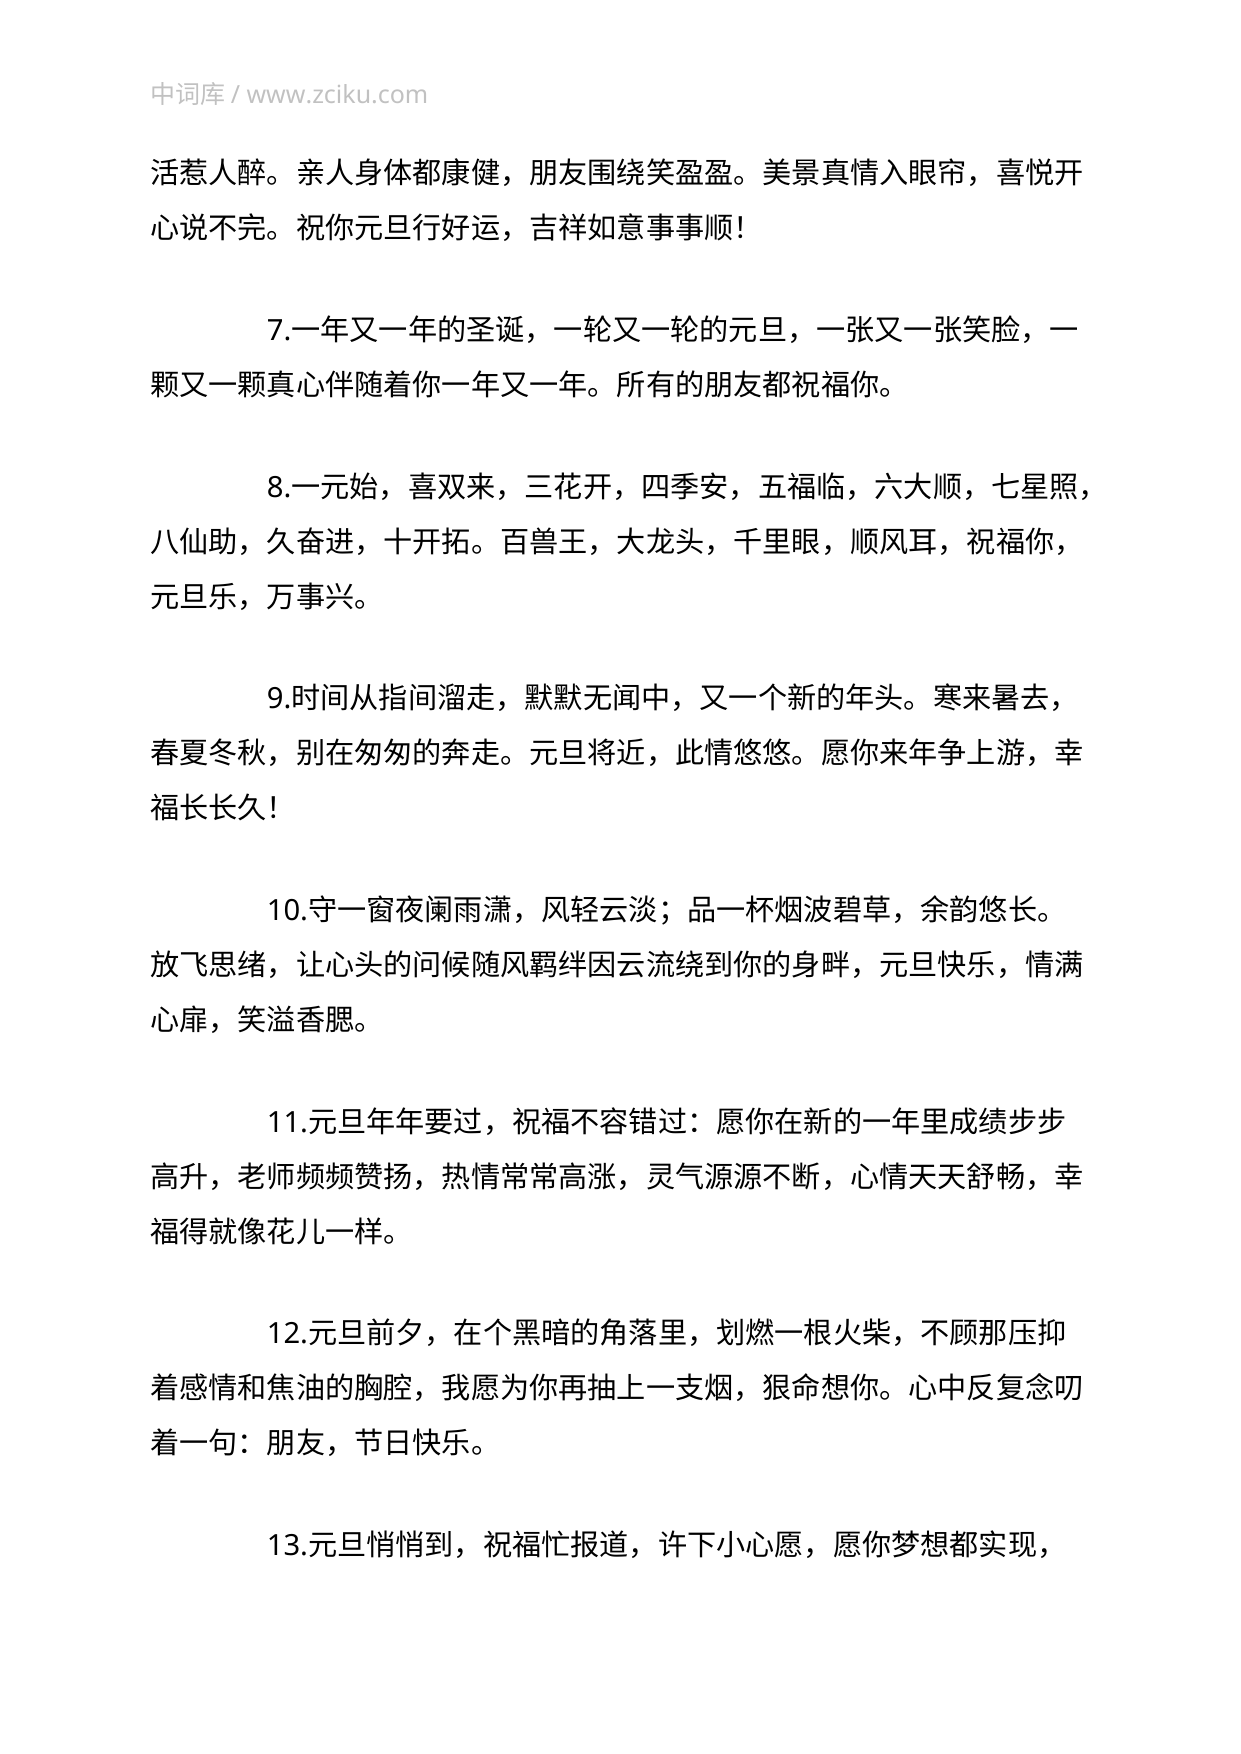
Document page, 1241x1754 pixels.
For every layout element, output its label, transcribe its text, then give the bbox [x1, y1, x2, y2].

text 9.时间从指间溜走，默默无闻中，又一个新的年头。寒来暑去，春夏冬秋，别在匆匆的奔走。元旦将近，此情悠悠。愿你来年争上游，幸福长长久！ [150, 675, 1090, 827]
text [150, 150, 1090, 247]
text 12.元旦前夕，在个黑暗的角落里，划燃一根火柴，不顾那压抑着感情和焦油的胸腔，我愿为你再抽上一支烟，狠命想你。心中反复念叨着一句：朋友，节日快乐。 [150, 1310, 1090, 1462]
text 10.守一窗夜阑雨潇，风轻云淡；品一杯烟波碧草，余韵悠长。放飞思绪，让心头的问候随风羁绊因云流绕到你的身畔，元旦快乐，情满心扉，笑溢香腮。 [150, 887, 1090, 1039]
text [150, 1522, 1090, 1564]
text 11.元旦年年要过，祝福不容错过：愿你在新的一年里成绩步步高升，老师频频赞扬，热情常常高涨，灵气源源不断，心情天天舒畅，幸福得就像花儿一样。 [150, 1098, 1090, 1251]
text 8.一元始，喜双来，三花开，四季安，五福临，六大顺，七星照，八仙助，久奋进，十开拓。百兽王，大龙头，千里眼，顺风耳，祝福你，元旦乐，万事兴。 [150, 463, 1090, 616]
text 7.一年又一年的圣诞，一轮又一轮的元旦，一张又一张笑脸，一颗又一颗真心伴随着你一年又一年。所有的朋友都祝福你。 [150, 307, 1090, 404]
